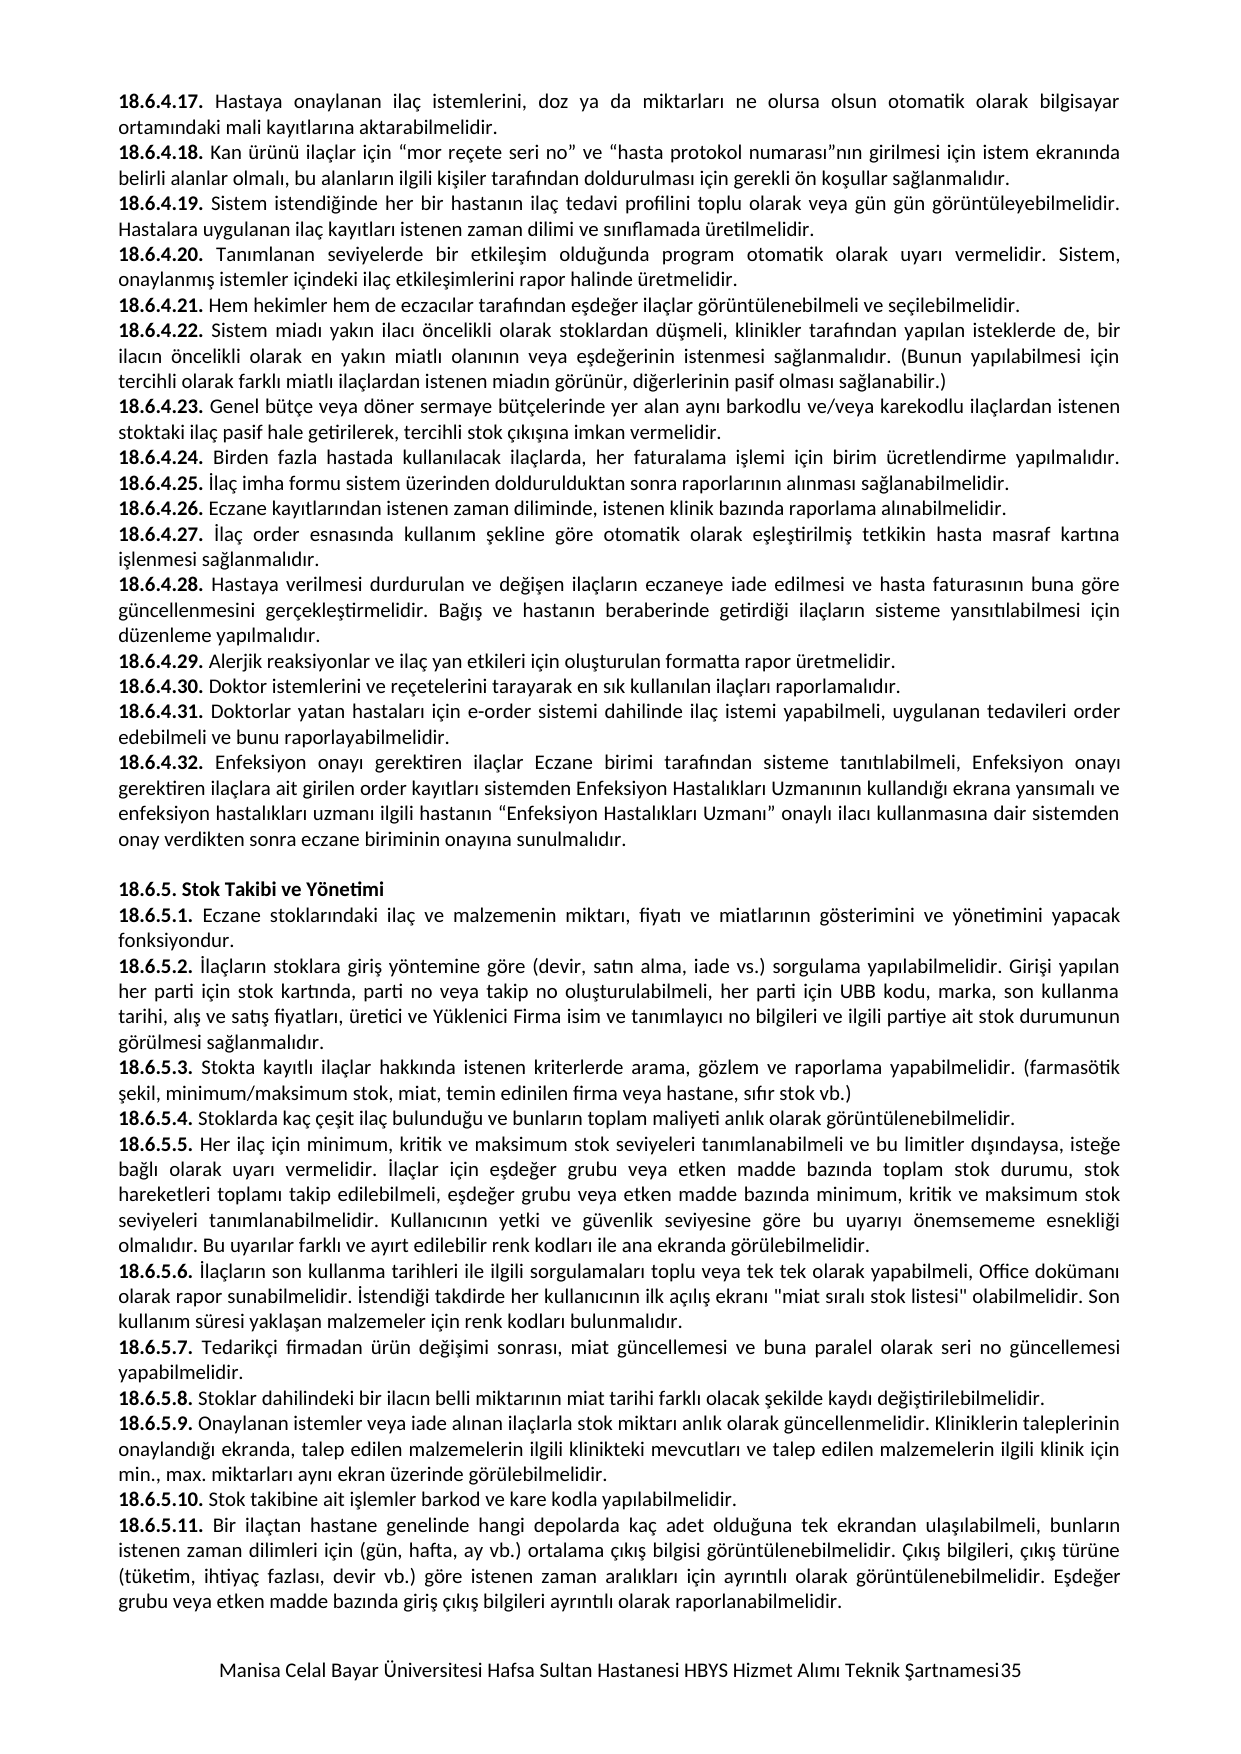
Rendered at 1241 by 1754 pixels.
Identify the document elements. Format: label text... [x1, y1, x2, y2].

text 18.6.5.8. Stoklar dahilindeki bir ilacın belli miktarının miat tarihi farklı olacak şekilde kaydı değiştirilebilmelidir. [118, 1385, 1122, 1410]
text 18.6.4.26. Eczane kayıtlarından istenen zaman diliminde, istenen klinik bazında raporlama alınabilmelidir. [118, 495, 1122, 521]
text 18.6.5.1. Eczane stoklarındaki ilaç ve malzemenin miktarı, fiyatı ve miatlarının gösterimini ve yönetimini yapacak fonksiyondur. [118, 902, 1122, 953]
text 18.6.4.21. Hem hekimler hem de eczacılar tarafından eşdeğer ilaçlar görüntülenebilmeli ve seçilebilmelidir. [118, 292, 1122, 317]
text 18.6.5.11. Bir ilaçtan hastane genelinde hangi depolarda kaç adet olduğuna tek ekrandan ulaşılabilmeli, bunların istenen zaman dilimleri için (gün, hafta, ay vb.) ortalama çıkış bilgisi görüntülenebilmelidir. Çıkış bilgileri, çıkış türüne (tüketim, ihtiyaç fazlası, devir vb.) göre istenen zaman aralıkları için ayrıntılı olarak görüntülenebilmelidir. Eşdeğer grubu veya etken madde bazında giriş çıkış bilgileri ayrıntılı olarak raporlanabilmelidir. [118, 1512, 1122, 1614]
text 18.6.4.17. Hastaya onaylanan ilaç istemlerini, doz ya da miktarları ne olursa olsun otomatik olarak bilgisayar ortamındaki mali kayıtlarına aktarabilmelidir. [118, 89, 1122, 139]
text 18.6.5.2. İlaçların stoklara giriş yöntemine göre (devir, satın alma, iade vs.) sorgulama yapılabilmelidir. Girişi yapılan her parti için stok kartında, parti no veya takip no oluşturulabilmeli, her parti için UBB kodu, marka, son kullanma tarihi, alış ve satış fiyatları, üretici ve Yüklenici Firma isim ve tanımlayıcı no bilgileri ve ilgili partiye ait stok durumunun görülmesi sağlanmalıdır. [118, 953, 1122, 1054]
text 18.6.4.27. İlaç order esnasında kullanım şekline göre otomatik olarak eşleştirilmiş tetkikin hasta masraf kartına işlenmesi sağlanmalıdır. [118, 521, 1122, 572]
text 18.6.4.31. Doktorlar yatan hastaları için e-order sistemi dahilinde ilaç istemi yapabilmeli, uygulanan tedavileri order edebilmeli ve bunu raporlayabilmelidir. [118, 699, 1122, 749]
text 18.6.5.9. Onaylanan istemler veya iade alınan ilaçlarla stok miktarı anlık olarak güncellenmelidir. Kliniklerin taleplerinin onaylandığı ekranda, talep edilen malzemelerin ilgili klinikteki mevcutları ve talep edilen malzemelerin ilgili klinik için min., max. miktarları aynı ekran üzerinde görülebilmelidir. [118, 1410, 1122, 1487]
text 18.6.4.24. Birden fazla hastada kullanılacak ilaçlarda, her faturalama işlemi için birim ücretlendirme yapılmalıdır. 18.6.4.25. İlaç imha formu sistem üzerinden doldurulduktan sonra raporlarının alınması sağlanabilmelidir. [118, 444, 1122, 495]
text 18.6.5.10. Stok takibine ait işlemler barkod ve kare kodla yapılabilmelidir. [118, 1487, 1122, 1512]
text 18.6.4.32. Enfeksiyon onayı gerektiren ilaçlar Eczane birimi tarafından sisteme tanıtılabilmeli, Enfeksiyon onayı gerektiren ilaçlara ait girilen order kayıtları sistemden Enfeksiyon Hastalıkları Uzmanının kullandığı ekrana yansımalı ve enfeksiyon hastalıkları uzmanı ilgili hastanın “Enfeksiyon Hastalıkları Uzmanı” onaylı ilacı kullanmasına dair sistemden onay verdikten sonra eczane biriminin onayına sunulmalıdır. [118, 749, 1122, 851]
text 18.6.4.30. Doktor istemlerini ve reçetelerini tarayarak en sık kullanılan ilaçları raporlamalıdır. [118, 673, 1122, 699]
text 18.6.5.7. Tedarikçi firmadan ürün değişimi sonrası, miat güncellemesi ve buna paralel olarak seri no güncellemesi yapabilmelidir. [118, 1334, 1122, 1385]
text 18.6.5.6. İlaçların son kullanma tarihleri ile ilgili sorgulamaları toplu veya tek tek olarak yapabilmeli, Office dokümanı olarak rapor sunabilmelidir. İstendiği takdirde her kullanıcının ilk açılış ekranı "miat sıralı stok listesi" olabilmelidir. Son kullanım süresi yaklaşan malzemeler için renk kodları bulunmalıdır. [118, 1258, 1122, 1334]
text 18.6.4.29. Alerjik reaksiyonlar ve ilaç yan etkileri için oluşturulan formatta rapor üretmelidir. [118, 648, 1122, 673]
text 18.6.4.22. Sistem miadı yakın ilacı öncelikli olarak stoklardan düşmeli, klinikler tarafından yapılan isteklerde de, bir ilacın öncelikli olarak en yakın miatlı olanının veya eşdeğerinin istenmesi sağlanmalıdır. (Bunun yapılabilmesi için tercihli olarak farklı miatlı ilaçlardan istenen miadın görünür, diğerlerinin pasif olması sağlanabilir.) [118, 317, 1122, 394]
text 18.6.5.5. Her ilaç için minimum, kritik ve maksimum stok seviyeleri tanımlanabilmeli ve bu limitler dışındaysa, isteğe bağlı olarak uyarı vermelidir. İlaçlar için eşdeğer grubu veya etken madde bazında toplam stok durumu, stok hareketleri toplamı takip edilebilmeli, eşdeğer grubu veya etken madde bazında minimum, kritik ve maksimum stok seviyeleri tanımlanabilmelidir. Kullanıcının yetki ve güvenlik seviyesine göre bu uyarıyı önemsememe esnekliği olmalıdır. Bu uyarılar farklı ve ayırt edilebilir renk kodları ile ana ekranda görülebilmelidir. [118, 1131, 1122, 1258]
text 18.6.5.4. Stoklarda kaç çeşit ilaç bulunduğu ve bunların toplam maliyeti anlık olarak görüntülenebilmelidir. [118, 1105, 1122, 1131]
text 18.6.4.23. Genel bütçe veya döner sermaye bütçelerinde yer alan aynı barkodlu ve/veya karekodlu ilaçlardan istenen stoktaki ilaç pasif hale getirilerek, tercihli stok çıkışına imkan vermelidir. [118, 394, 1122, 444]
text 18.6.4.19. Sistem istendiğinde her bir hastanın ilaç tedavi profilini toplu olarak veya gün gün görüntüleyebilmelidir. Hastalara uygulanan ilaç kayıtları istenen zaman dilimi ve sınıflamada üretilmelidir. [118, 190, 1122, 241]
text 18.6.4.28. Hastaya verilmesi durdurulan ve değişen ilaçların eczaneye iade edilmesi ve hasta faturasının buna göre güncellenmesini gerçekleştirmelidir. Bağış ve hastanın beraberinde getirdiği ilaçların sisteme yansıtılabilmesi için düzenleme yapılmalıdır. [118, 572, 1122, 648]
text 18.6.5. Stok Takibi ve Yönetimi [118, 877, 1122, 902]
text 18.6.5.3. Stokta kayıtlı ilaçlar hakkında istenen kriterlerde arama, gözlem ve raporlama yapabilmelidir. (farmasötik şekil, minimum/maksimum stok, miat, temin edinilen firma veya hastane, sıfır stok vb.) [118, 1054, 1122, 1105]
text 18.6.4.20. Tanımlanan seviyelerde bir etkileşim olduğunda program otomatik olarak uyarı vermelidir. Sistem, onaylanmış istemler içindeki ilaç etkileşimlerini rapor halinde üretmelidir. [118, 241, 1122, 292]
text 18.6.4.18. Kan ürünü ilaçlar için “mor reçete seri no” ve “hasta protokol numarası”nın girilmesi için istem ekranında belirli alanlar olmalı, bu alanların ilgili kişiler tarafından doldurulması için gerekli ön koşullar sağlanmalıdır. [118, 139, 1122, 190]
